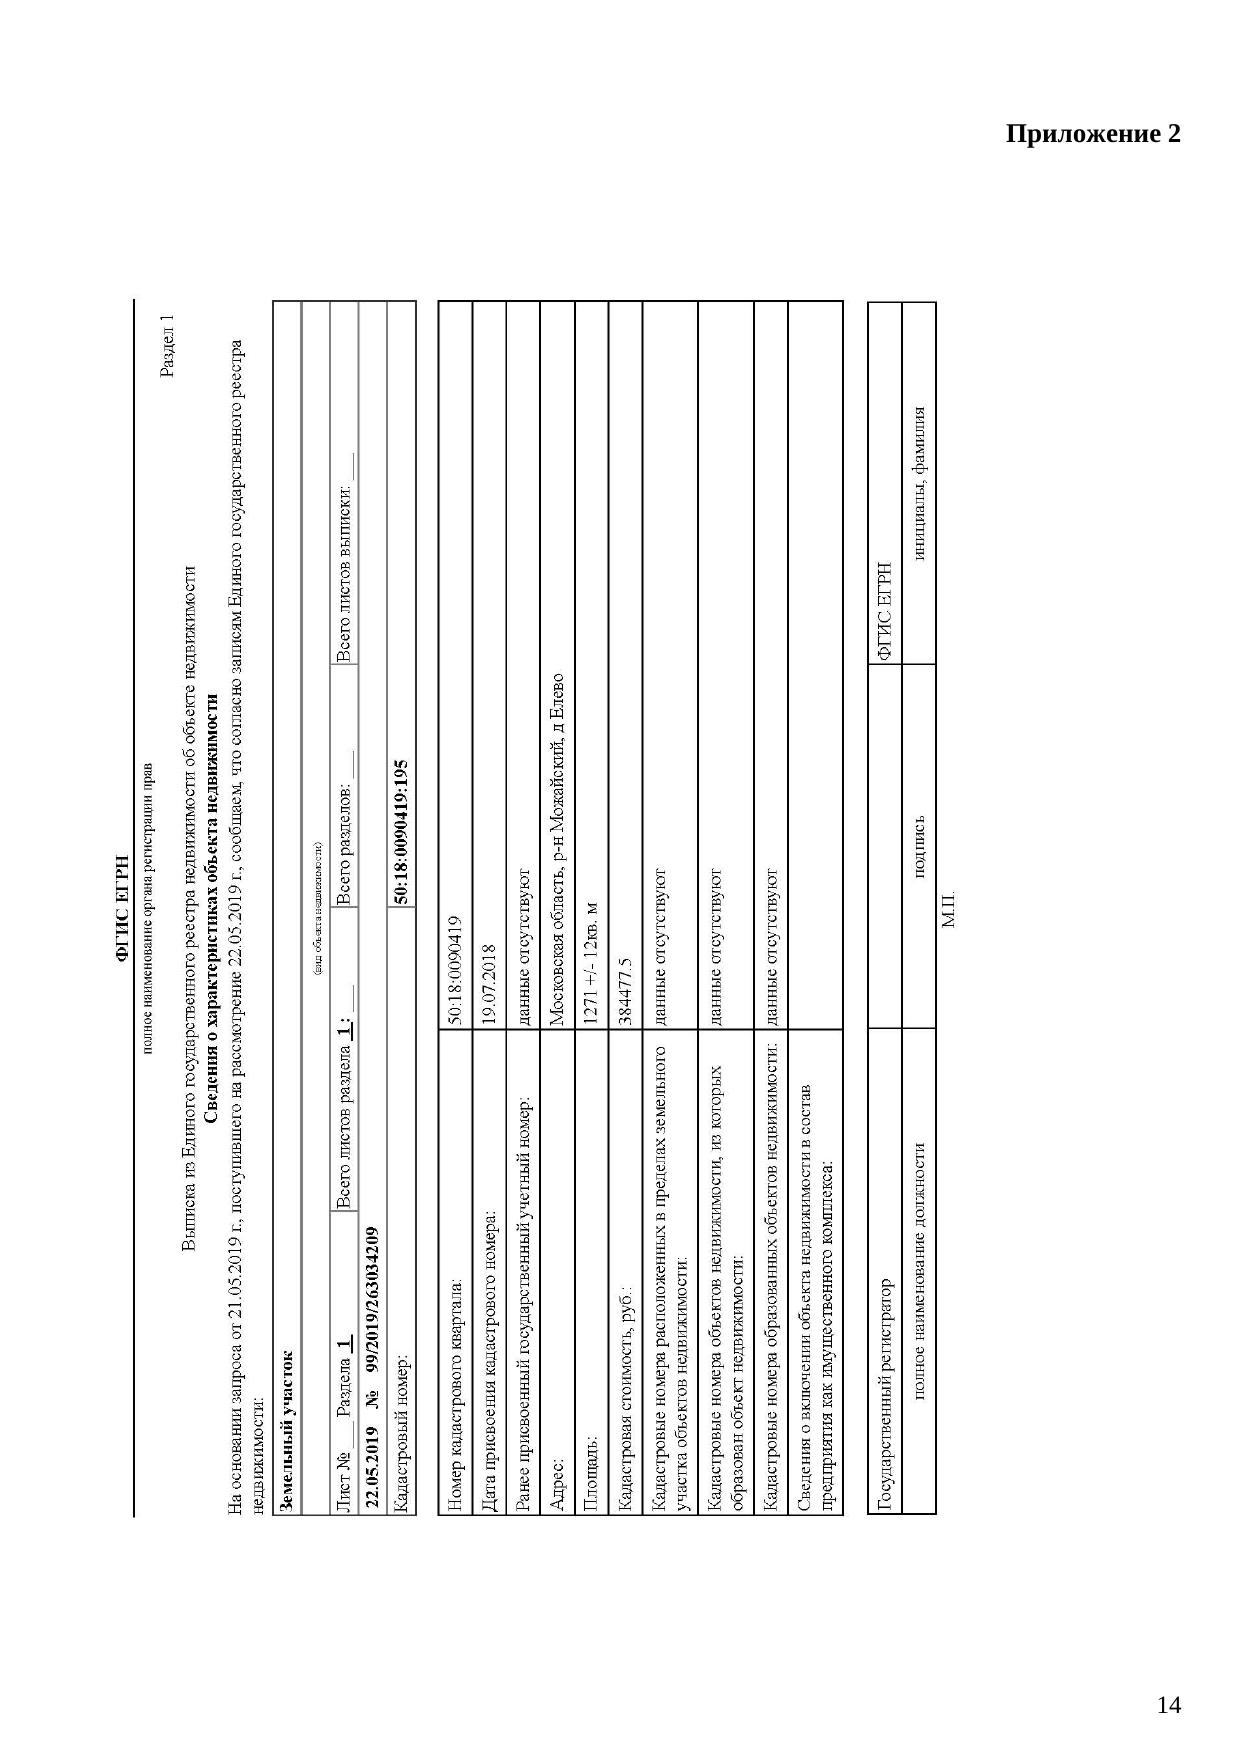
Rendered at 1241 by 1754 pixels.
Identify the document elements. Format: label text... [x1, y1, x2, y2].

picture [103, 148, 1182, 1669]
subtitle Приложение 2 [43, 117, 1181, 148]
